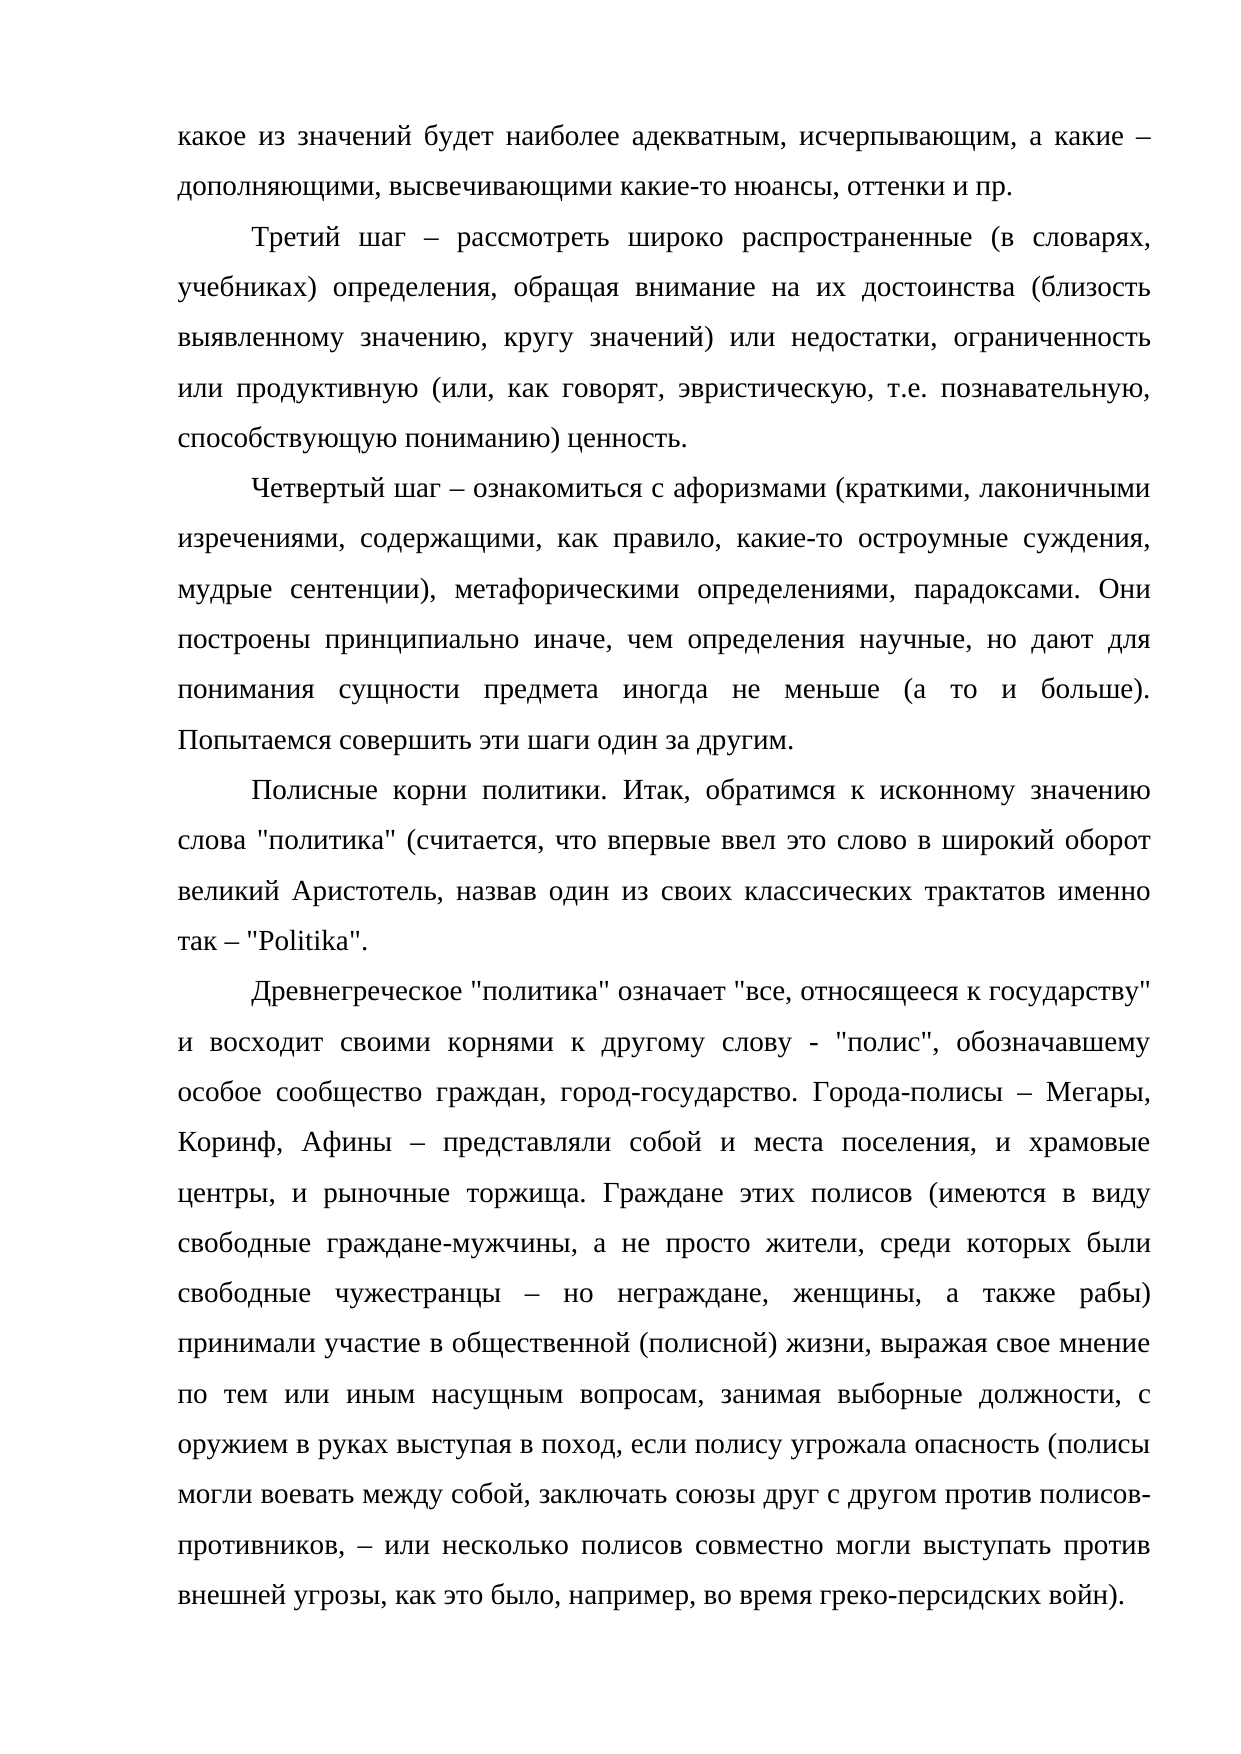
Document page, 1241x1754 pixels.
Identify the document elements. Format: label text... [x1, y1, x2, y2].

title Третий шаг – рассмотреть широко распространенные (в словарях, учебниках) определения, обращая внимание на их достоинства (близость выявленному значению, кругу значений) или недостатки, ограниченность или продуктивную (или, как говорят, эвристическую, т.е. познавательную, способствующую пониманию) ценность. [177, 219, 1152, 453]
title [177, 118, 1152, 202]
title Четвертый шаг – ознакомиться с афоризмами (краткими, лаконичными изречениями, содержащими, как правило, какие-то остроумные суждения, мудрые сентенции), метафорическими определениями, парадоксами. Они построены принципиально иначе, чем определения научные, но дают для понимания сущности предмета иногда не меньше (а то и больше). Попытаемся совершить эти шаги один за другим. [177, 470, 1152, 755]
title Полисные корни политики. Итак, обратимся к исконному значению слова "политика" (считается, что впервые ввел это слово в широкий оборот великий Аристотель, назвав один из своих классических трактатов именно так – "Politika". [177, 772, 1152, 957]
title Древнегреческое "политика" означает "все, относящееся к государству" и восходит своими корнями к другому слову - "полис", обозначавшему особое сообщество граждан, город-государство. Города-полисы – Мегары, Коринф, Афины – представляли собой и места поселения, и храмовые центры, и рыночные торжища. Граждане этих полисов (имеются в виду свободные граждане-мужчины, а не просто жители, среди которых были свободные чужестранцы – но неграждане, женщины, а также рабы) принимали участие в общественной (полисной) жизни, выражая свое мнение по тем или иным насущным вопросам, занимая выборные должности, с оружием в руках выступая в поход, если полису угрожала опасность (полисы могли воевать между собой, заключать союзы друг с другом против полисов-противников, – или несколько полисов совместно могли выступать против внешней угрозы, как это было, например, во время греко-персидских войн). [177, 973, 1152, 1611]
